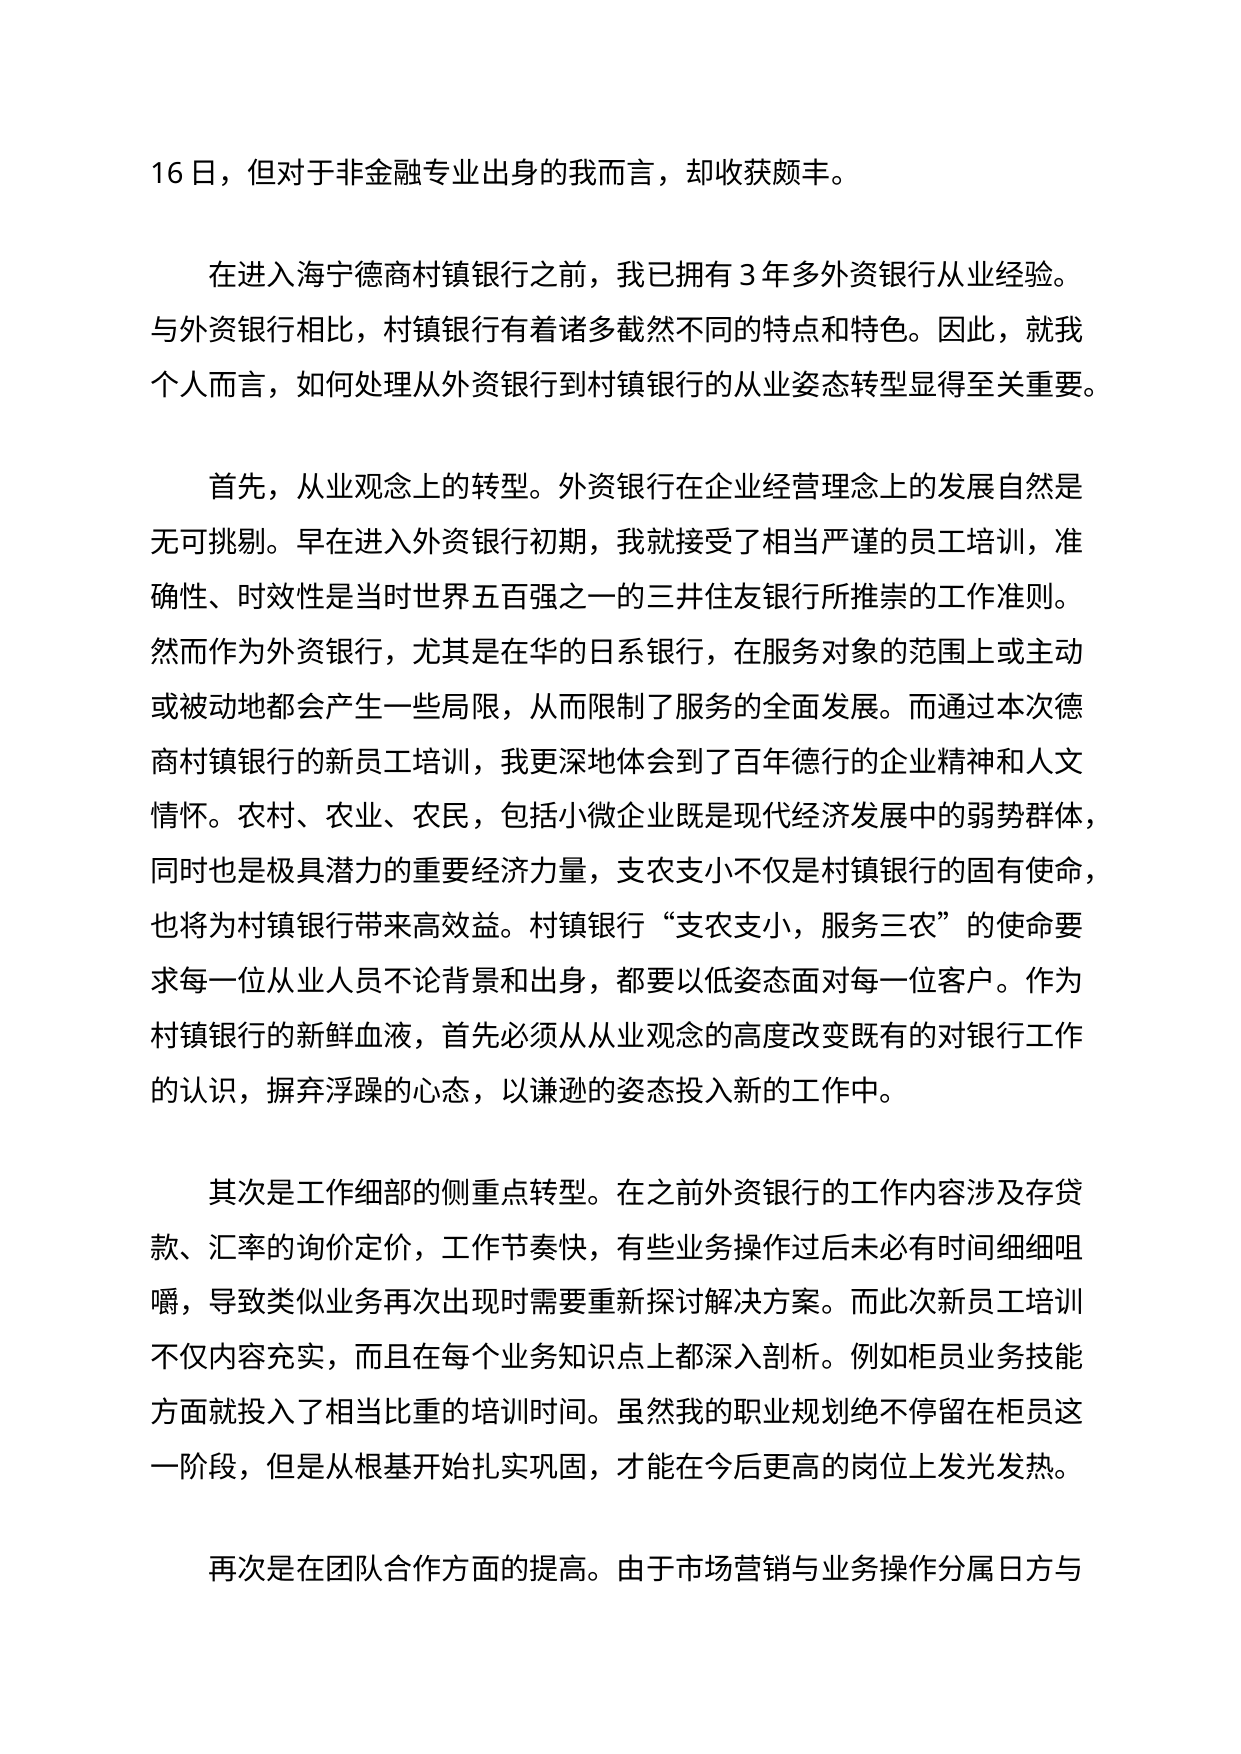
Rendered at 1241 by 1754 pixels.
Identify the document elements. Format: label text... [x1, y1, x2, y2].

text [150, 150, 1090, 192]
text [150, 1546, 1090, 1588]
text 在进入海宁德商村镇银行之前，我已拥有3年多外资银行从业经验。与外资银行相比，村镇银行有着诸多截然不同的特点和特色。因此，就我个人而言，如何处理从外资银行到村镇银行的从业姿态转型显得至关重要。 [150, 252, 1090, 404]
text 其次是工作细部的侧重点转型。在之前外资银行的工作内容涉及存贷款、汇率的询价定价，工作节奏快，有些业务操作过后未必有时间细细咀嚼，导致类似业务再次出现时需要重新探讨解决方案。而此次新员工培训不仅内容充实，而且在每个业务知识点上都深入剖析。例如柜员业务技能方面就投入了相当比重的培训时间。虽然我的职业规划绝不停留在柜员这一阶段，但是从根基开始扎实巩固，才能在今后更高的岗位上发光发热。 [150, 1169, 1090, 1486]
text 首先，从业观念上的转型。外资银行在企业经营理念上的发展自然是无可挑剔。早在进入外资银行初期，我就接受了相当严谨的员工培训，准确性、时效性是当时世界五百强之一的三井住友银行所推崇的工作准则。然而作为外资银行，尤其是在华的日系银行，在服务对象的范围上或主动或被动地都会产生一些局限，从而限制了服务的全面发展。而通过本次德商村镇银行的新员工培训，我更深地体会到了百年德行的企业精神和人文情怀。农村、农业、农民，包括小微企业既是现代经济发展中的弱势群体，同时也是极具潜力的重要经济力量，支农支小不仅是村镇银行的固有使命，也将为村镇银行带来高效益。村镇银行“支农支小，服务三农”的使命要求每一位从业人员不论背景和出身，都要以低姿态面对每一位客户。作为村镇银行的新鲜血液，首先必须从从业观念的高度改变既有的对银行工作的认识，摒弃浮躁的心态，以谦逊的姿态投入新的工作中。 [150, 464, 1090, 1110]
